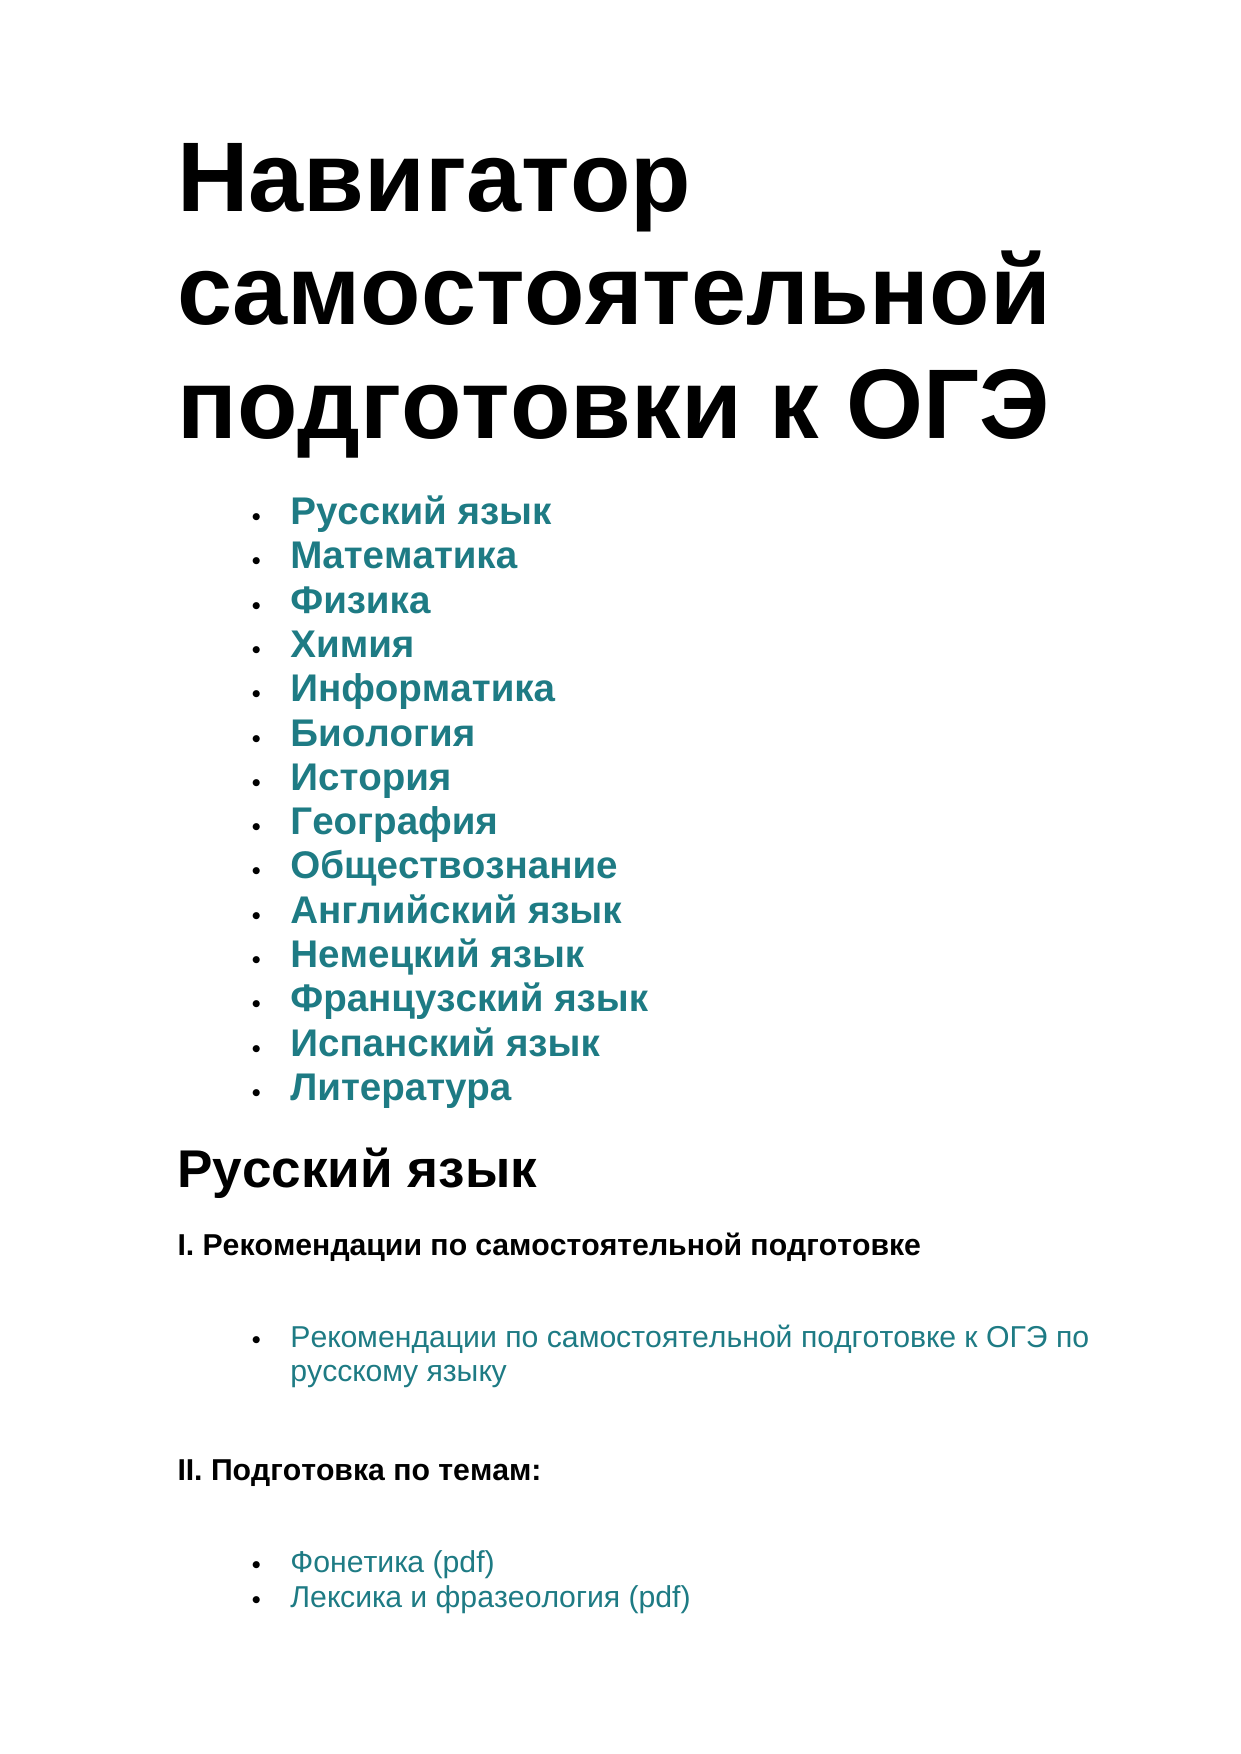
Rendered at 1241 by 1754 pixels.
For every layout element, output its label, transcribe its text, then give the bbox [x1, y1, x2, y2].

text II. Подготовка по темам: [177, 1417, 1152, 1515]
list Лексика и фразеология (pdf) [253, 1579, 1152, 1614]
list Русский язык [253, 488, 1152, 533]
list Математика [253, 533, 1152, 577]
list Немецкий язык [253, 931, 1152, 976]
list Химия [253, 621, 1152, 666]
list Английский язык [253, 887, 1152, 931]
list Фонетика (pdf) [253, 1544, 1152, 1579]
list Литература [253, 1064, 1152, 1108]
list Испанский язык [253, 1020, 1152, 1064]
list Физика [253, 577, 1152, 621]
list Французский язык [253, 976, 1152, 1020]
list Рекомендации по самостоятельной подготовке к ОГЭ по русскому языку [253, 1319, 1152, 1388]
text Навигатор самостоятельной подготовки к ОГЭ [177, 118, 1152, 459]
list История [253, 754, 1152, 798]
list Информатика [253, 666, 1152, 710]
text I. Рекомендации по самостоятельной подготовке [177, 1227, 1152, 1289]
list Биология [253, 710, 1152, 754]
list География [253, 798, 1152, 843]
text Русский язык [177, 1137, 1152, 1227]
list Обществознание [253, 843, 1152, 887]
